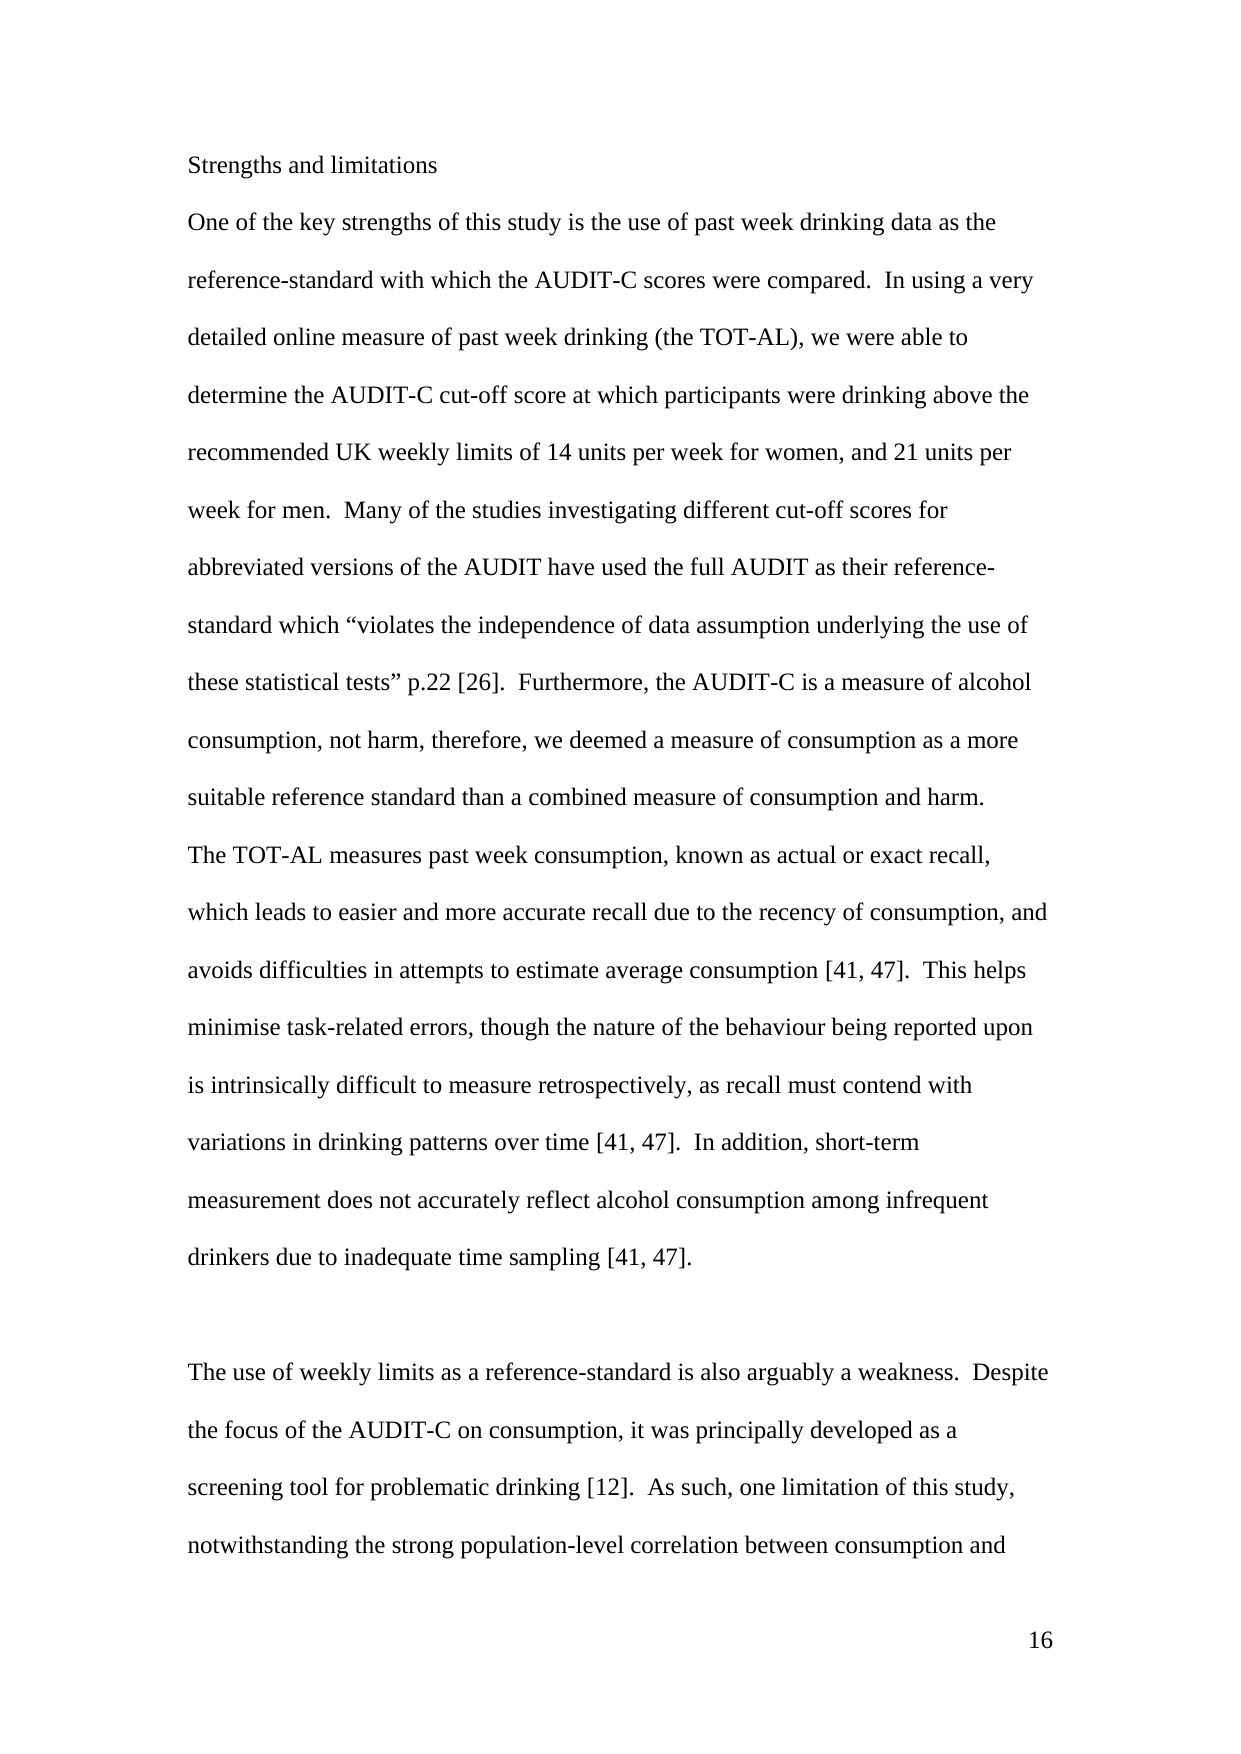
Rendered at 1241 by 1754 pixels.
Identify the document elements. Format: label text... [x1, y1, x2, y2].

text Strengths and limitations [187, 150, 1053, 179]
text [187, 1357, 1053, 1559]
text One of the key strengths of this study is the use of past week drinking data as the reference-standard with which the AUDIT-C scores were compared. In using a very detailed online measure of past week drinking (the TOT-AL), we were able to determine the AUDIT-C cut-off score at which participants were drinking above the recommended UK weekly limits of 14 units per week for women, and 21 units per week for men. Many of the studies investigating different cut-off scores for abbreviated versions of the AUDIT have used the full AUDIT as their reference-standard which “violates the independence of data assumption underlying the use of these statistical tests” p.22 [26]. Furthermore, the AUDIT-C is a measure of alcohol consumption, not harm, therefore, we deemed a measure of consumption as a more suitable reference standard than a combined measure of consumption and harm. [187, 207, 1053, 811]
text The TOT-AL measures past week consumption, known as actual or exact recall, which leads to easier and more accurate recall due to the recency of consumption, and avoids difficulties in attempts to estimate average consumption [41, 47]. This helps minimise task-related errors, though the nature of the behaviour being reported upon is intrinsically difficult to measure retrospectively, as recall must contend with variations in drinking patterns over time [41, 47]. In addition, short-term measurement does not accurately reflect alcohol consumption among infrequent drinkers due to inadequate time sampling [41, 47]. [187, 840, 1053, 1271]
